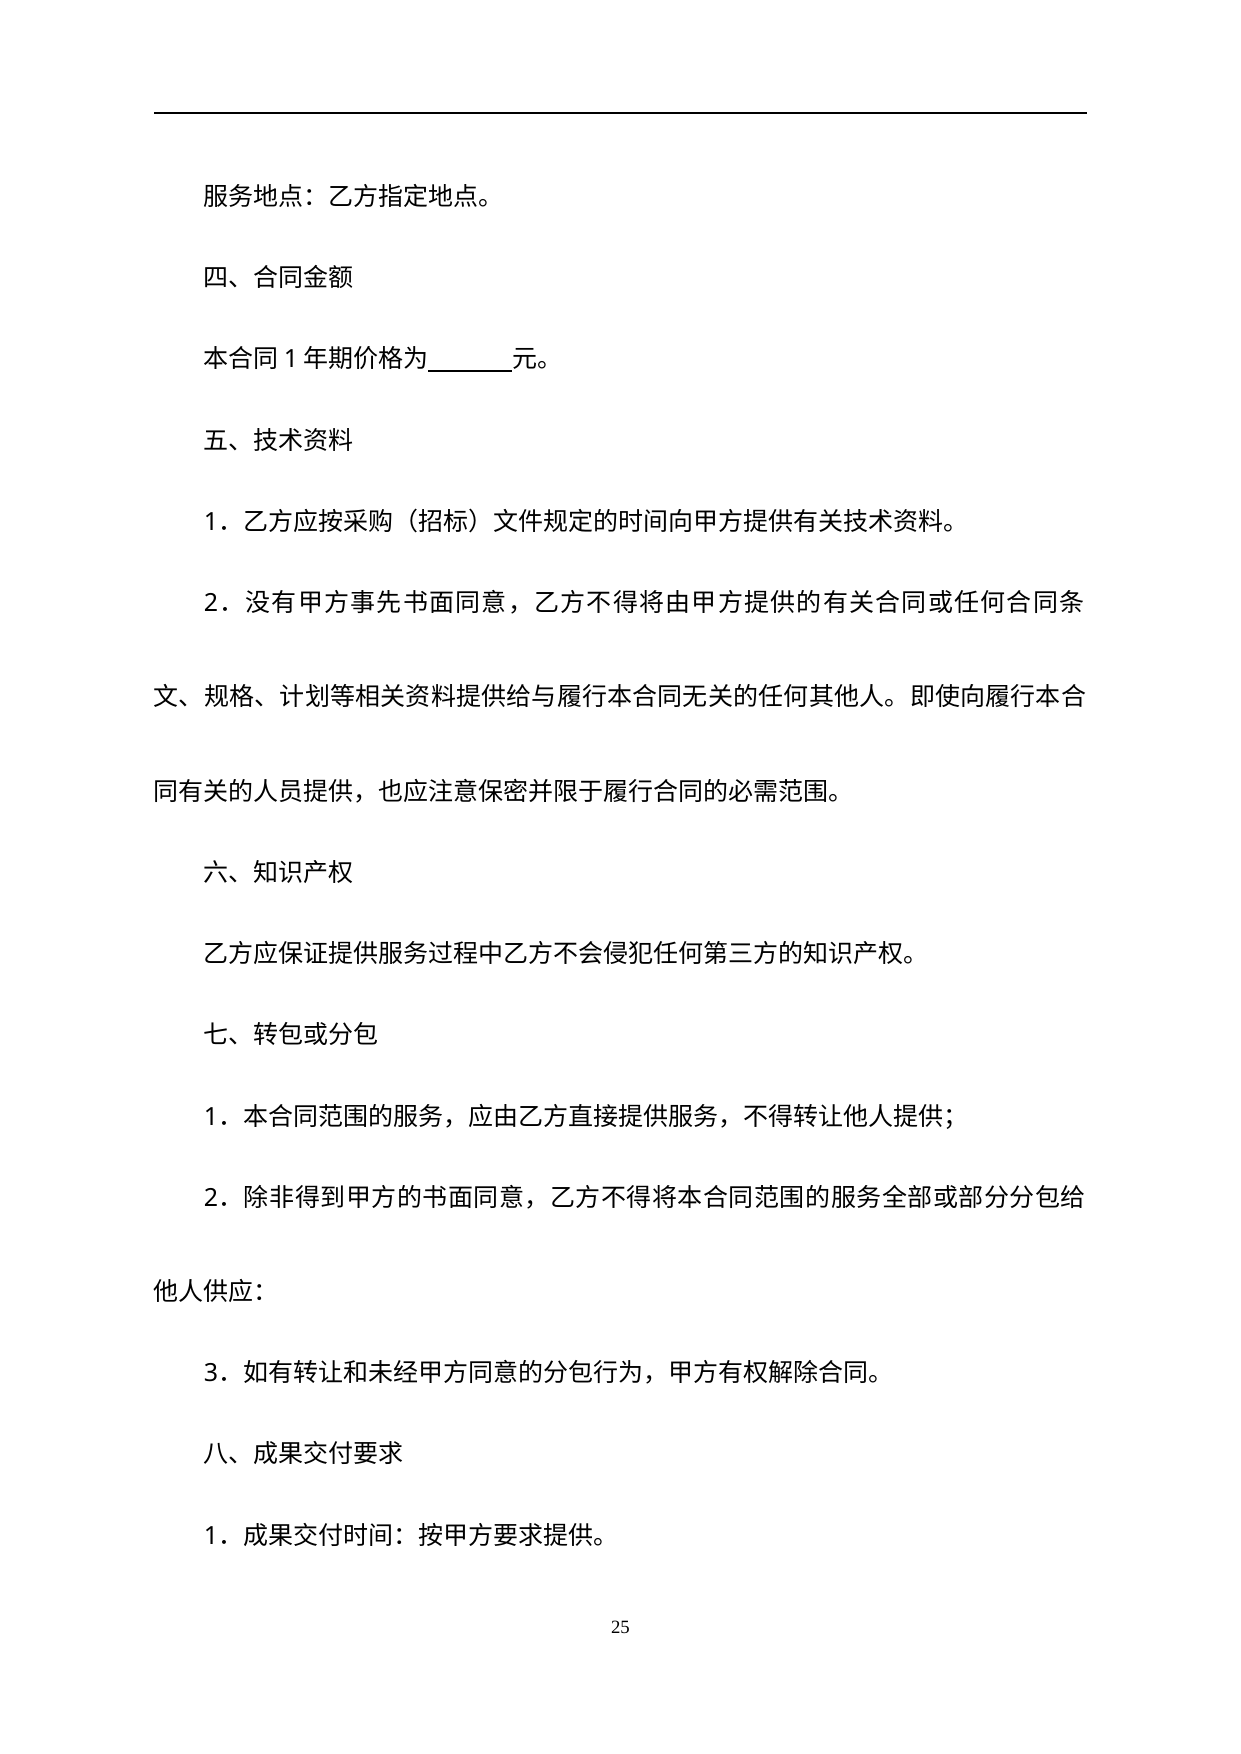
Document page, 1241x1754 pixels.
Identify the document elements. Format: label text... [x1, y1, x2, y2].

text 1．本合同范围的服务，应由乙方直接提供服务，不得转让他人提供； [153, 1082, 1087, 1147]
text 四、合同金额 [153, 243, 1087, 308]
text 1．乙方应按采购（招标）文件规定的时间向甲方提供有关技术资料。 [153, 487, 1087, 552]
text 本合同1年期价格为 元。 [153, 324, 1087, 389]
text 1．成果交付时间：按甲方要求提供。 [153, 1501, 1087, 1566]
text 2．除非得到甲方的书面同意，乙方不得将本合同范围的服务全部或部分分包给他人供应： [153, 1163, 1087, 1322]
text 五、技术资料 [153, 406, 1087, 471]
text 3．如有转让和未经甲方同意的分包行为，甲方有权解除合同。 [153, 1338, 1087, 1403]
text 六、知识产权 [153, 838, 1087, 903]
text 乙方应保证提供服务过程中乙方不会侵犯任何第三方的知识产权。 [153, 919, 1087, 984]
text 七、转包或分包 [153, 1000, 1087, 1065]
text 2．没有甲方事先书面同意，乙方不得将由甲方提供的有关合同或任何合同条文、规格、计划等相关资料提供给与履行本合同无关的任何其他人。即使向履行本合同有关的人员提供，也应注意保密并限于履行合同的必需范围。 [153, 568, 1087, 822]
text 八、成果交付要求 [153, 1419, 1087, 1484]
text 服务地点：乙方指定地点。 [153, 162, 1087, 227]
